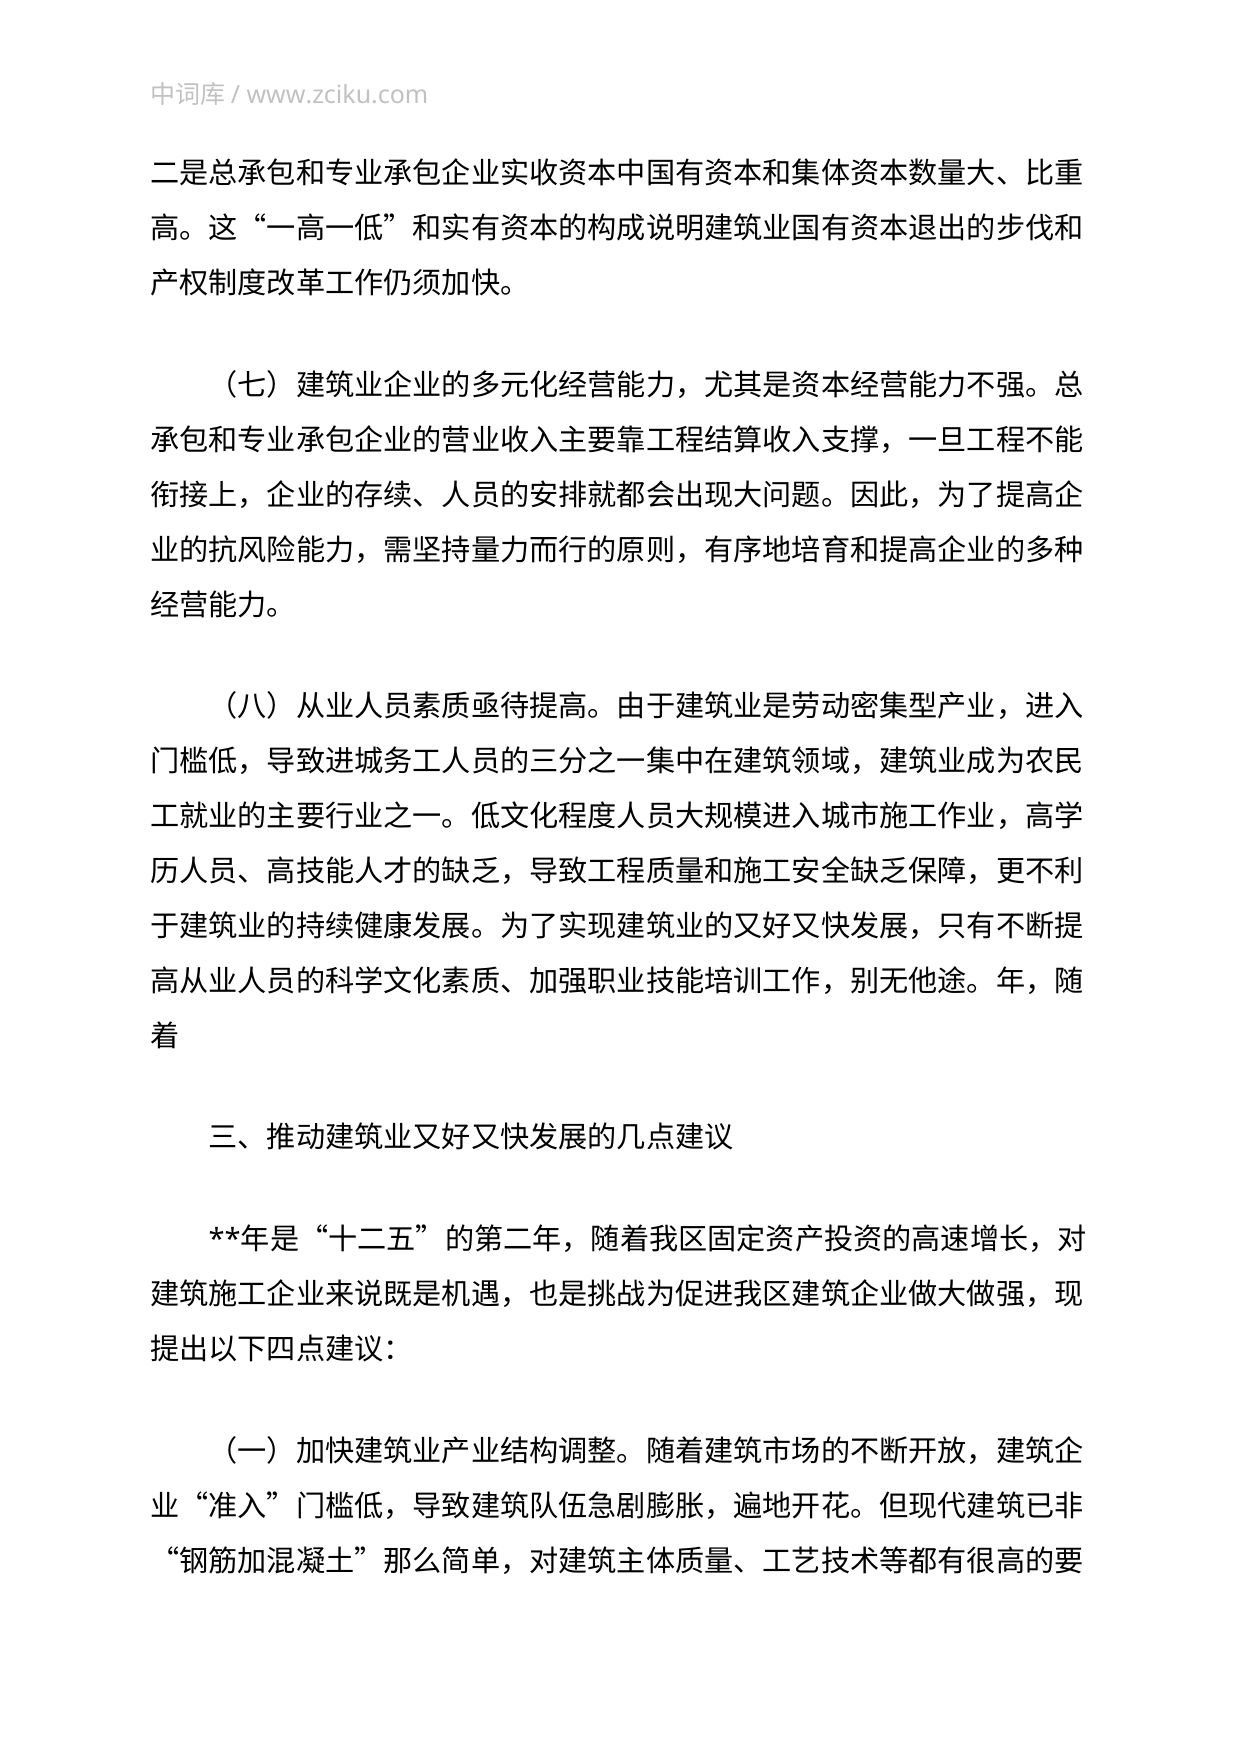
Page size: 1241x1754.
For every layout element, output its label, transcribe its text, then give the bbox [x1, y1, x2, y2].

text 三、推动建筑业又好又快发展的几点建议 [150, 1114, 1090, 1156]
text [150, 150, 1090, 302]
text **年是“十二五”的第二年，随着我区固定资产投资的高速增长，对建筑施工企业来说既是机遇，也是挑战为促进我区建筑企业做大做强，现提出以下四点建议： [150, 1216, 1090, 1368]
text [150, 1427, 1090, 1579]
text （八）从业人员素质亟待提高。由于建筑业是劳动密集型产业，进入门槛低，导致进城务工人员的三分之一集中在建筑领域，建筑业成为农民工就业的主要行业之一。低文化程度人员大规模进入城市施工作业，高学历人员、高技能人才的缺乏，导致工程质量和施工安全缺乏保障，更不利于建筑业的持续健康发展。为了实现建筑业的又好又快发展，只有不断提高从业人员的科学文化素质、加强职业技能培训工作，别无他途。年，随着 [150, 683, 1090, 1054]
text （七）建筑业企业的多元化经营能力，尤其是资本经营能力不强。总承包和专业承包企业的营业收入主要靠工程结算收入支撑，一旦工程不能衔接上，企业的存续、人员的安排就都会出现大问题。因此，为了提高企业的抗风险能力，需坚持量力而行的原则，有序地培育和提高企业的多种经营能力。 [150, 362, 1090, 623]
